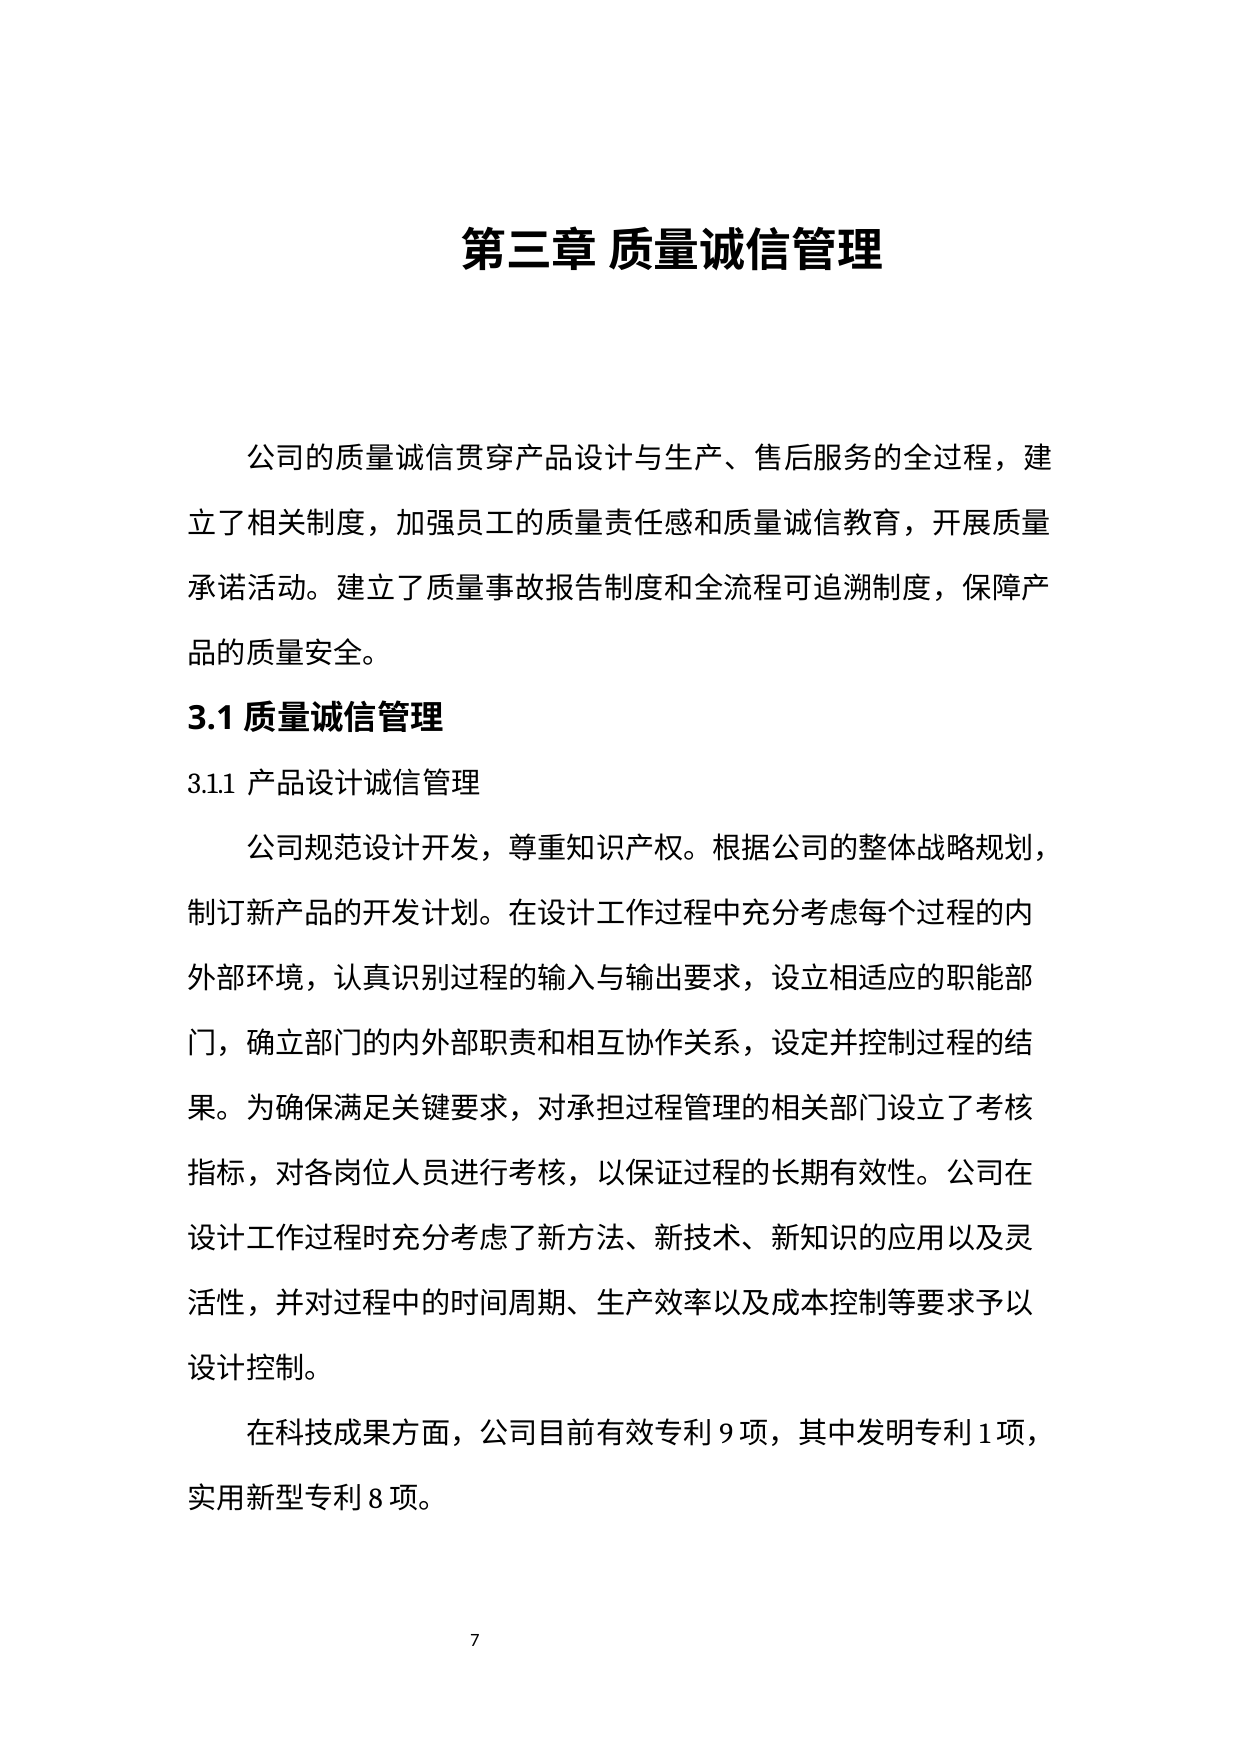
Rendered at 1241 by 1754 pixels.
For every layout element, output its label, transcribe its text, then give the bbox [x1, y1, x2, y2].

subtitle 公司的质量诚信贯穿产品设计与生产、售后服务的全过程，建立了相关制度，加强员工的质量责任感和质量诚信教育，开展质量承诺活动。建立了质量事故报告制度和全流程可追溯制度，保障产品的质量安全。 [187, 423, 1053, 683]
text 在科技成果方面，公司目前有效专利 9 项，其中发明专利 1 项，实用新型专利8 项。 [187, 1398, 1053, 1528]
text 公司规范设计开发，尊重知识产权。根据公司的整体战略规划，制订新产品的开发计划。在设计工作过程中充分考虑每个过程的内外部环境，认真识别过程的输入与输出要求，设立相适应的职能部门，确立部门的内外部职责和相互协作关系，设定并控制过程的结果。为确保满足关键要求，对承担过程管理的相关部门设立了考核指标，对各岗位人员进行考核，以保证过程的长期有效性。公司在设计工作过程时充分考虑了新方法、新技术、新知识的应用以及灵活性，并对过程中的时间周期、生产效率以及成本控制等要求予以设计控制。 [187, 813, 1053, 1398]
subtitle 第三章 质量诚信管理 [187, 197, 1053, 295]
subtitle 3.1 质量诚信管理 [187, 683, 1053, 748]
text 3.1.1 产品设计诚信管理 [187, 748, 1053, 813]
